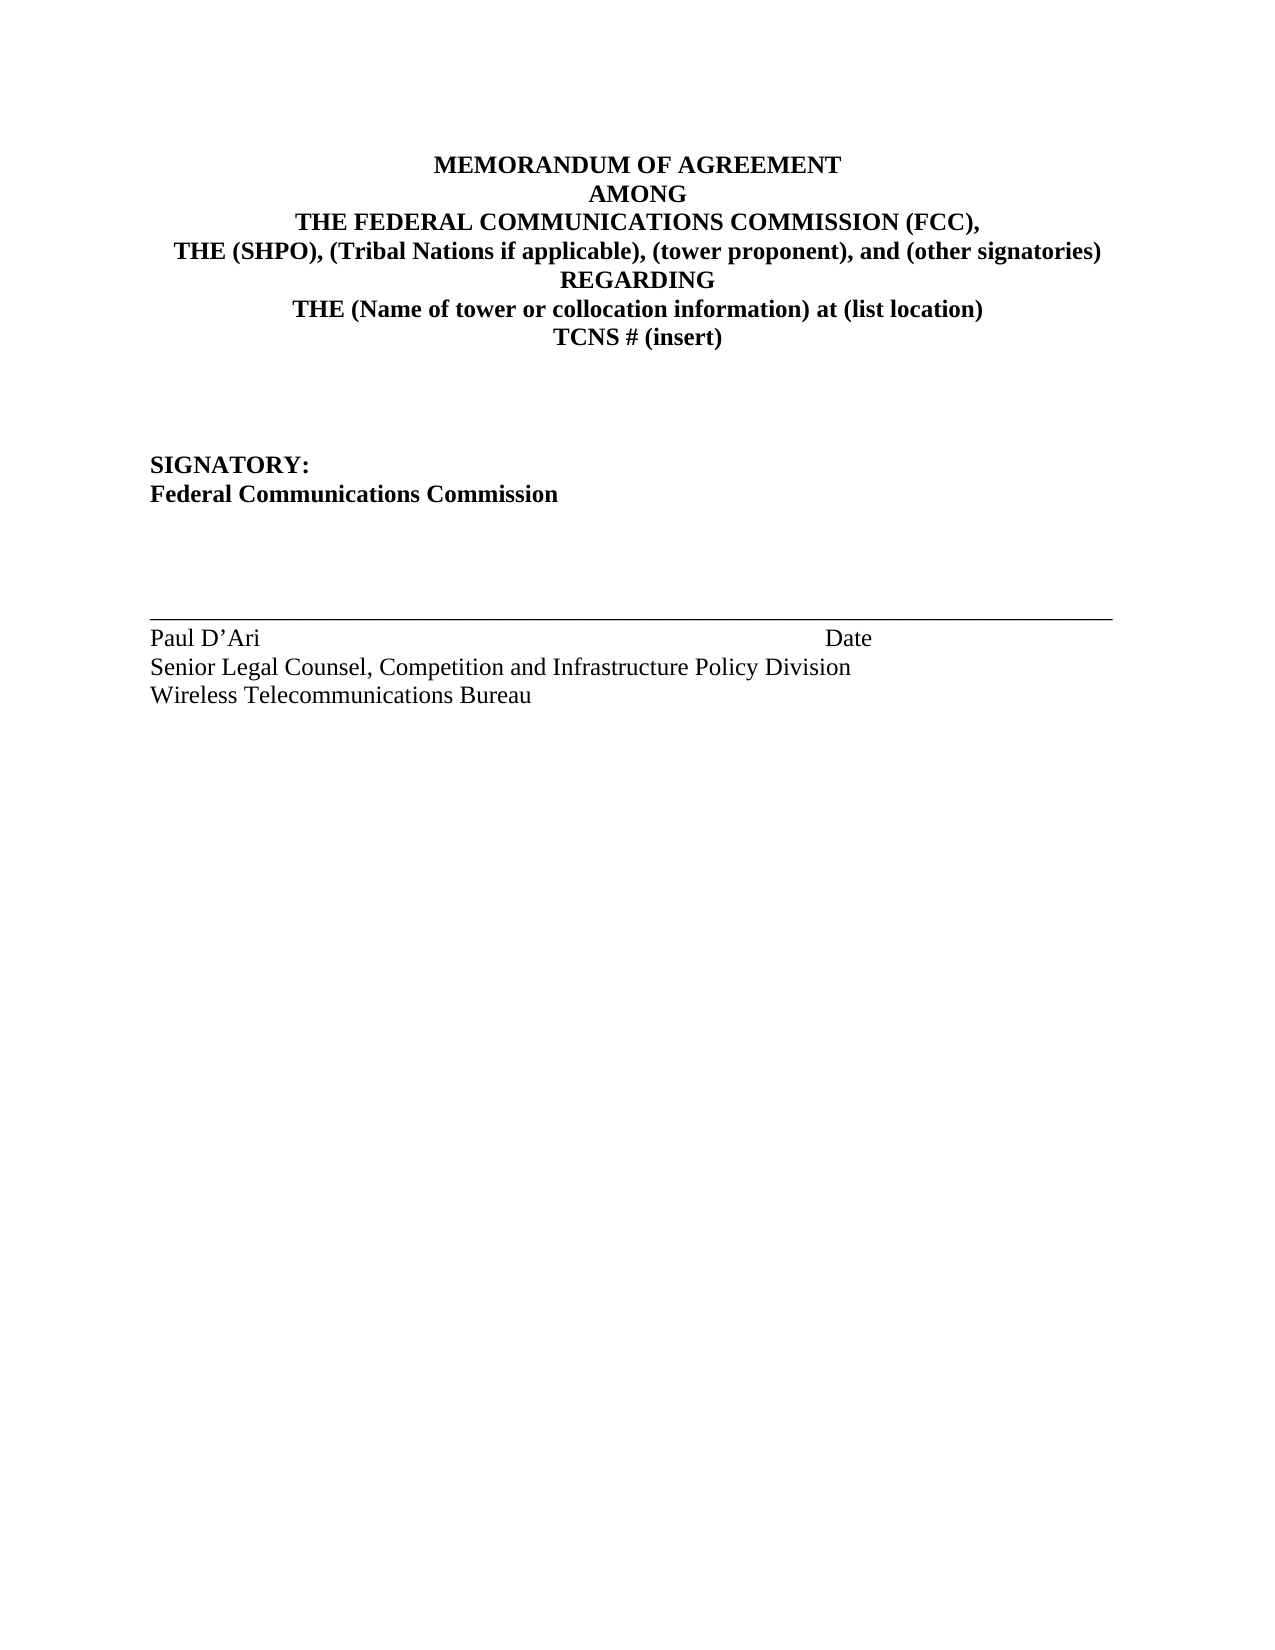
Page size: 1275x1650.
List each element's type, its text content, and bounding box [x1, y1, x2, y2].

text MEMORANDUM OF AGREEMENT [150, 150, 1125, 179]
text THE (Name of tower or collocation information) at (list location) [150, 294, 1125, 322]
text THE FEDERAL COMMUNICATIONS COMMISSION (FCC), [150, 207, 1125, 236]
text AMONG [150, 179, 1125, 207]
text Federal Communications Commission [150, 479, 1125, 508]
text _____________________________________________________________________________ [150, 594, 1125, 623]
text THE (SHPO), (Tribal Nations if applicable), (tower proponent), and (other signatories) REGARDING [150, 236, 1125, 294]
text SIGNATORY: [150, 450, 1125, 479]
text Senior Legal Counsel, Competition and Infrastructure Policy Division [150, 652, 1125, 680]
text Paul D’Ari Date [150, 623, 1125, 652]
text TCNS # (insert) [150, 322, 1125, 351]
text Wireless Telecommunications Bureau [150, 680, 1125, 709]
